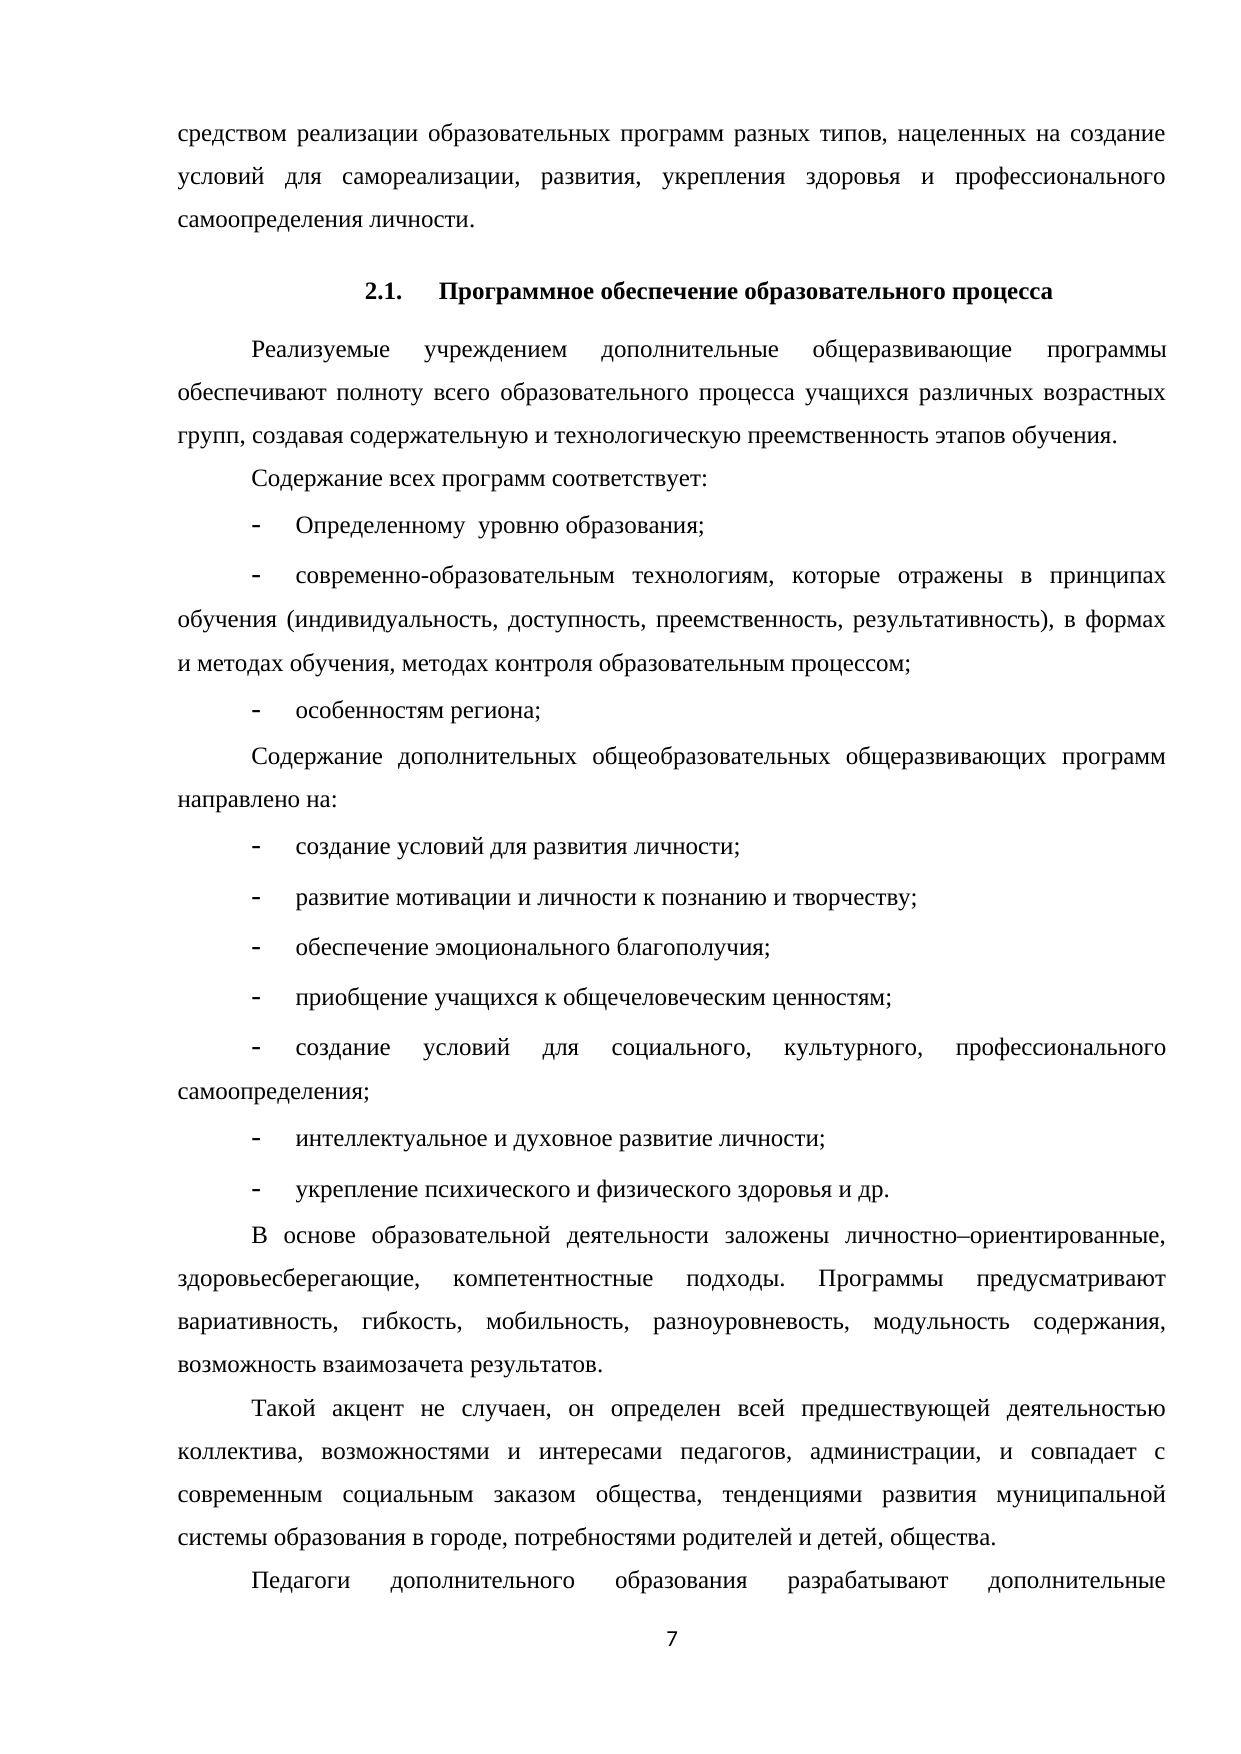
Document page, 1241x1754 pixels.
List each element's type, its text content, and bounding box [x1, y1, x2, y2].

list укрепление психического и физического здоровья и др. [177, 1170, 1167, 1203]
text Такой акцент не случаен, он определен всей предшествующей деятельностью коллектива, возможностями и интересами педагогов, администрации, и совпадает с современным социальным заказом общества, тенденциями развития муниципальной системы образования в городе, потребностями родителей и детей, общества. [177, 1393, 1167, 1551]
list современно-образовательным технологиям, которые отражены в принципах обучения (индивидуальность, доступность, преемственность, результативность), в формах и методах обучения, методах контроля образовательным процессом; [177, 557, 1167, 676]
list интеллектуальное и духовное развитие личности; [177, 1119, 1167, 1153]
text Реализуемые учреждением дополнительные общеразвивающие программы обеспечивают полноту всего образовательного процесса учащихся различных возрастных групп, создавая содержательную и технологическую преемственность этапов обучения. [177, 334, 1167, 449]
list особенностям региона; [177, 691, 1167, 724]
list приобщение учащихся к общечеловеческим ценностям; [177, 978, 1167, 1012]
list создание условий для социального, культурного, профессионального самоопределения; [177, 1028, 1167, 1105]
list развитие мотивации и личности к познанию и творчеству; [177, 878, 1167, 911]
text В основе образовательной деятельности заложены личностно–ориентированные, здоровьесберегающие, компетентностные подходы. Программы предусматривают вариативность, гибкость, мобильность, разноуровневость, модульность содержания, возможность взаимозачета результатов. [177, 1220, 1167, 1378]
list создание условий для развития личности; [177, 827, 1167, 861]
list Определенному уровню образования; [177, 506, 1167, 540]
subtitle Программное обеспечение образовательного процесса [251, 276, 1167, 305]
list обеспечение эмоционального благополучия; [177, 928, 1167, 961]
text Содержание дополнительных общеобразовательных общеразвивающих программ направлено на: [177, 741, 1167, 813]
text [177, 118, 1167, 233]
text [177, 1565, 1167, 1594]
text Содержание всех программ соответствует: [177, 463, 1167, 492]
